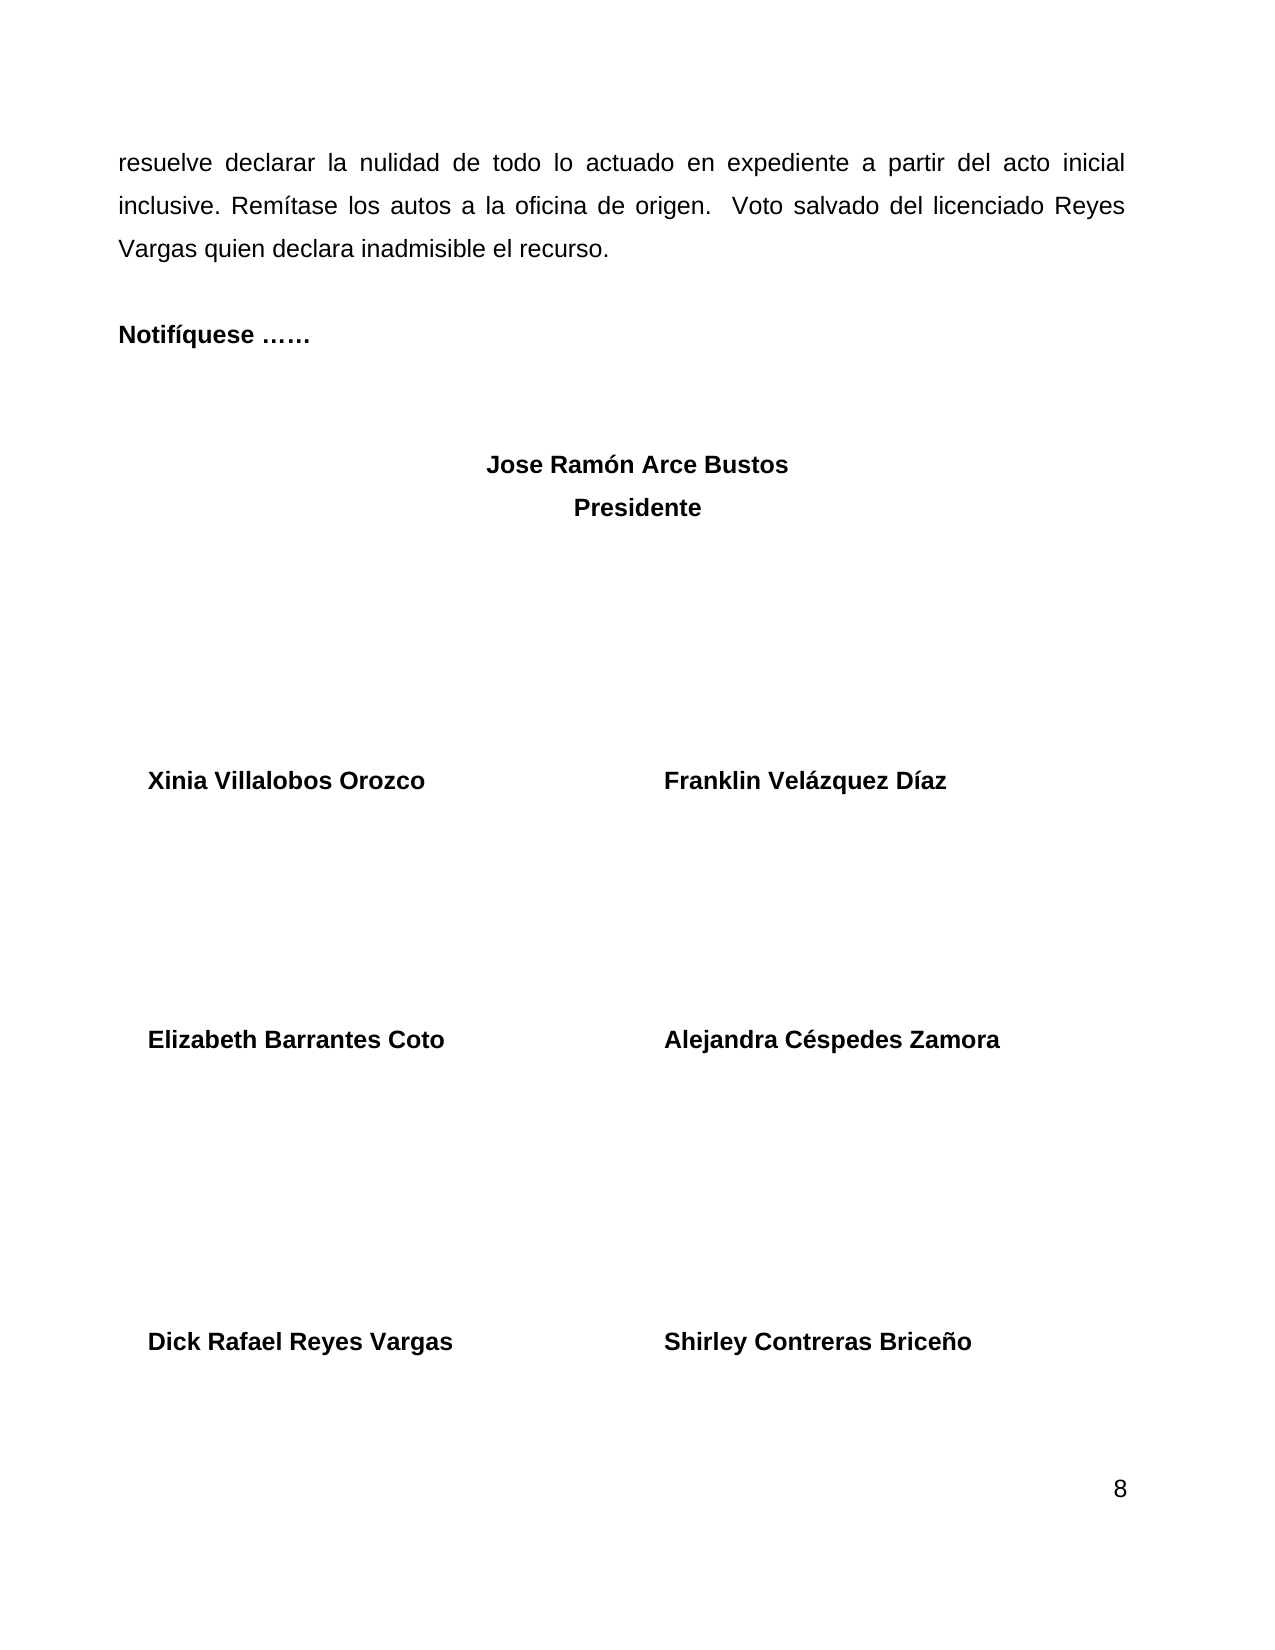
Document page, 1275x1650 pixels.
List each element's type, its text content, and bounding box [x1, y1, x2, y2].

text Notifíquese …… [118, 320, 1127, 349]
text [118, 148, 1127, 263]
subtitle Jose Ramón Arce Bustos [148, 449, 1127, 478]
text Xinia Villalobos Orozco Franklin Velázquez Díaz [148, 766, 1127, 794]
subtitle Presidente [148, 493, 1127, 521]
subtitle Elizabeth Barrantes Coto Alejandra Céspedes Zamora [148, 1024, 1127, 1053]
subtitle Dick Rafael Reyes Vargas Shirley Contreras Briceño [148, 1326, 1127, 1355]
